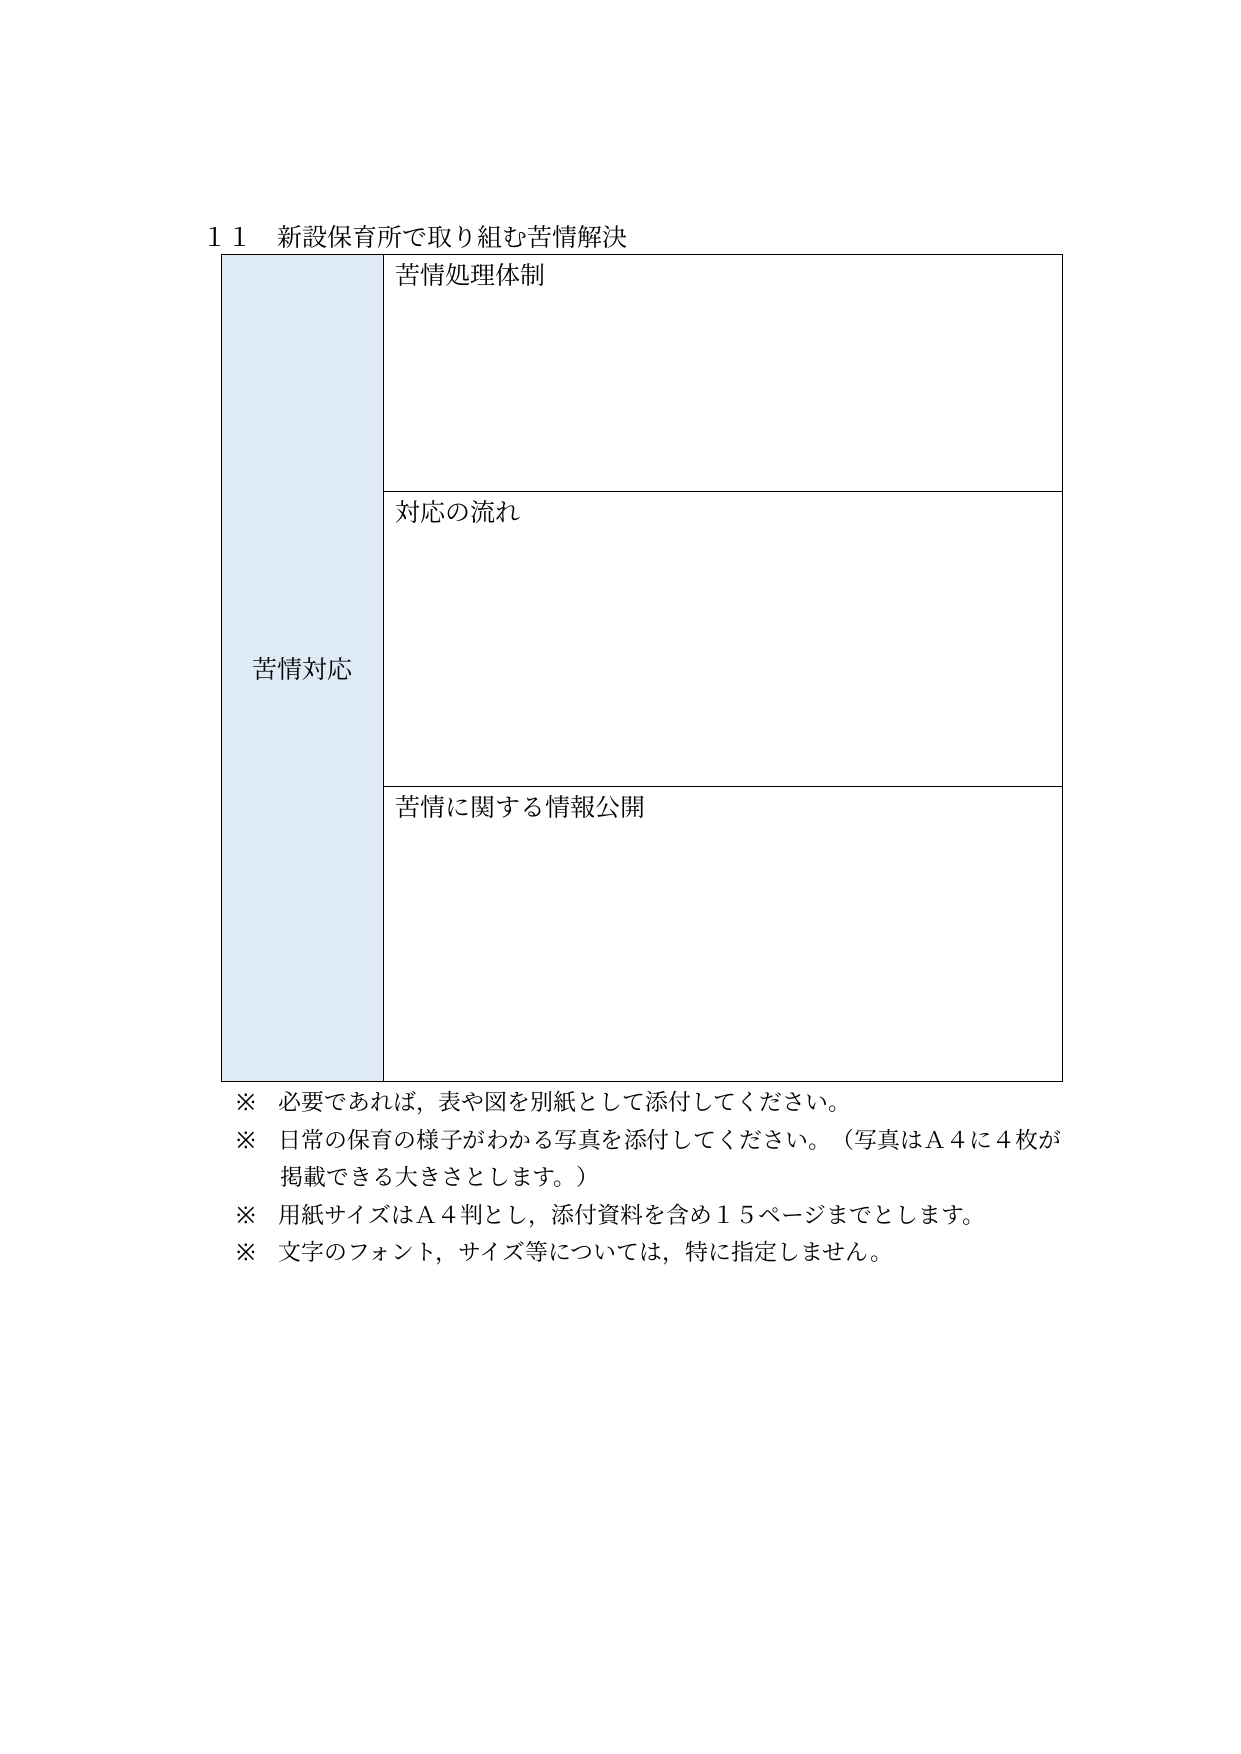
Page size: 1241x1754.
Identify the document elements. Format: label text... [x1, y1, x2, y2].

text ※ 必要であれば，表や図を別紙として添付してください。 [236, 1082, 1063, 1120]
table_header 苦情対応 [222, 255, 383, 1081]
text ※ 文字のフォント，サイズ等については，特に指定しません。 [236, 1232, 1063, 1270]
table_cell 対応の流れ [384, 492, 1062, 786]
table_cell 苦情に関する情報公開 [384, 787, 1062, 1081]
text ※ 用紙サイズはＡ４判とし，添付資料を含め１５ページまでとします。 [236, 1195, 1063, 1232]
text ※ 日常の保育の様子がわかる写真を添付してください。（写真はＡ４に４枚が掲載できる大きさとします。） [236, 1120, 1063, 1195]
table_header 苦情処理体制 [384, 255, 1062, 491]
text １１ 新設保育所で取り組む苦情解決 [202, 217, 1063, 254]
